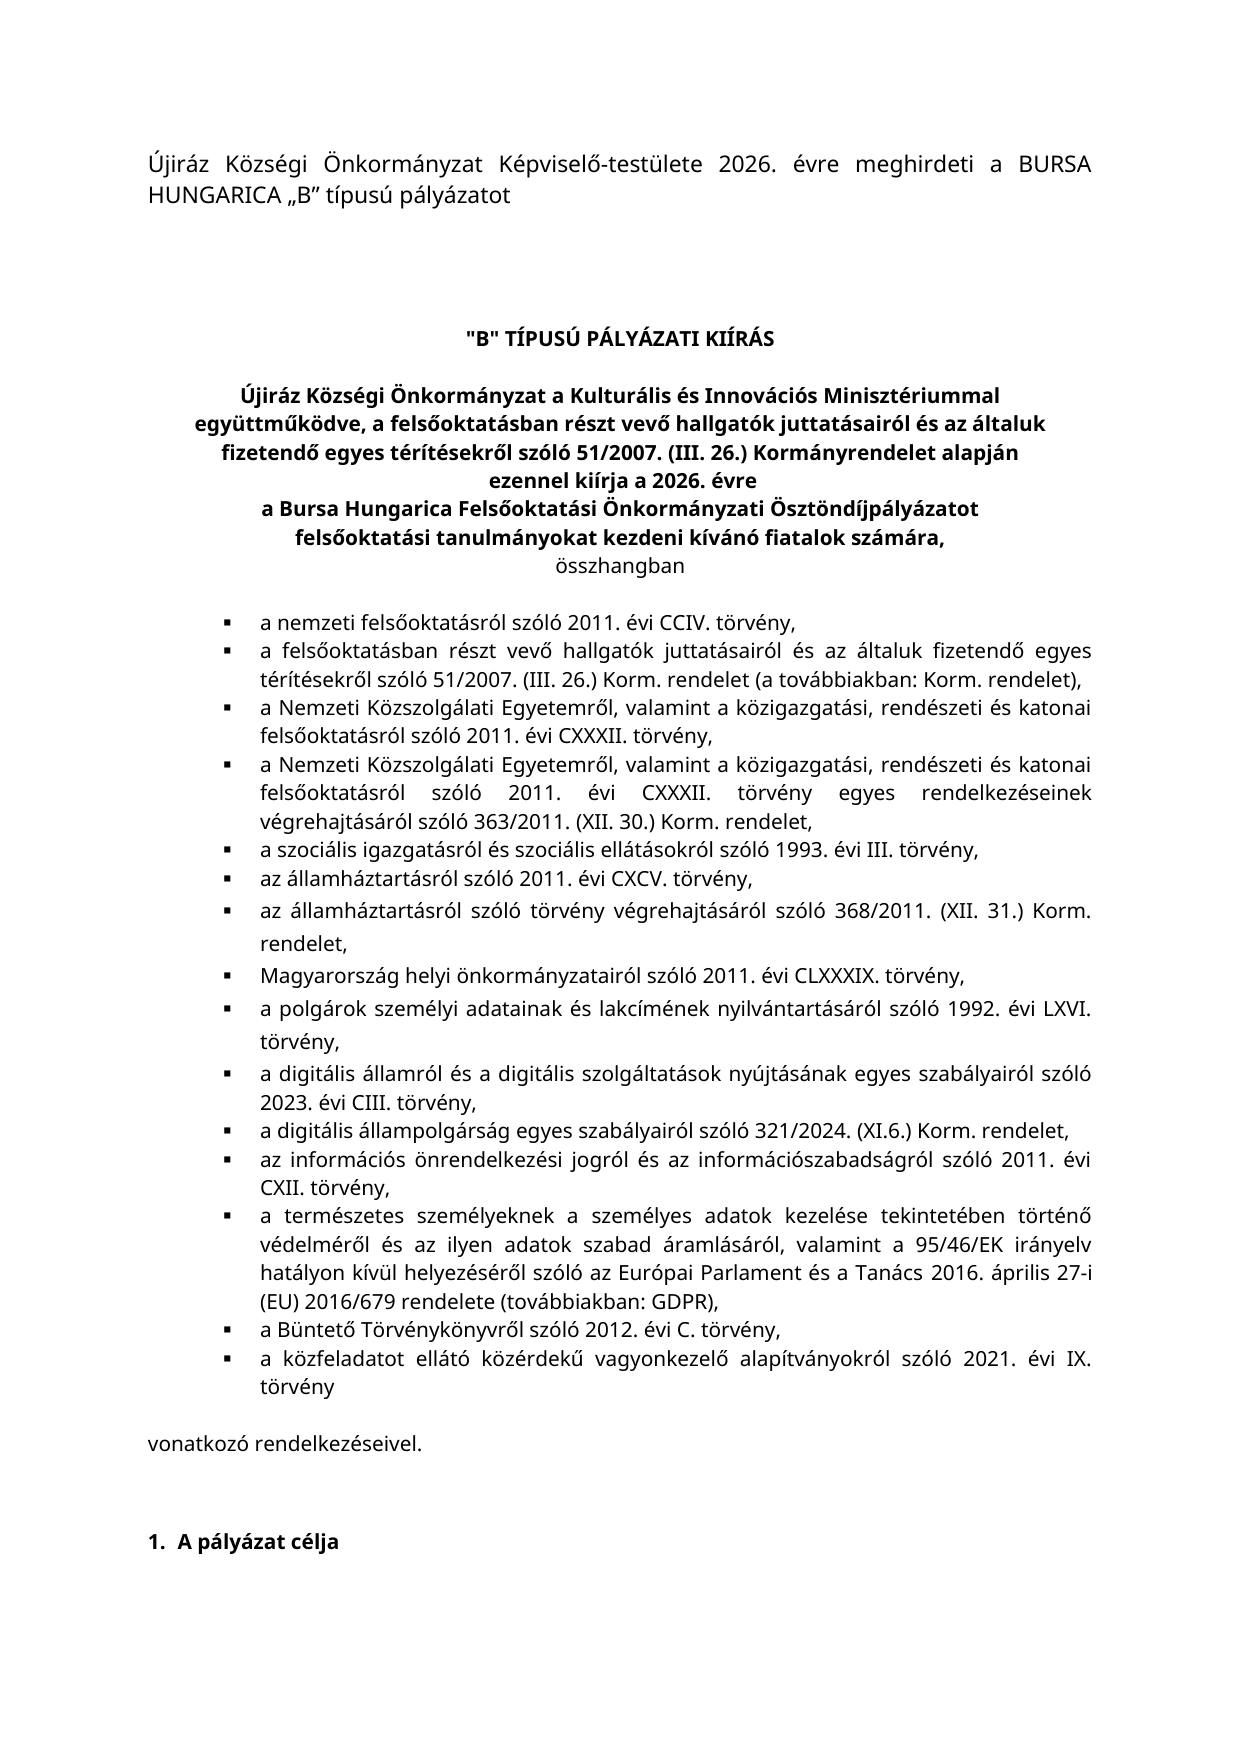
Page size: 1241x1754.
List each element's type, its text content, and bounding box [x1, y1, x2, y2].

list a szociális igazgatásról és szociális ellátásokról szóló 1993. évi III. törvény, [222, 835, 1093, 864]
text a Bursa Hungarica Felsőoktatási Önkormányzati Ösztöndíjpályázatot [148, 494, 1093, 523]
text Újiráz Községi Önkormányzat a Kulturális és Innovációs Minisztériummal [148, 381, 1093, 409]
text együttműködve, a felsőoktatásban részt vevő hallgatók juttatásairól és az általuk fizetendő egyes térítésekről szóló 51/2007. (III. 26.) Kormányrendelet alapján ezennel kiírja a 2026. évre [148, 409, 1093, 494]
list az államháztartásról szóló törvény végrehajtásáról szóló 368/2011. (XII. 31.) Korm. rendelet, [222, 896, 1093, 957]
list a Büntető Törvénykönyvről szóló 2012. évi C. törvény, [222, 1315, 1093, 1344]
list a Nemzeti Közszolgálati Egyetemről, valamint a közigazgatási, rendészeti és katonai felsőoktatásról szóló 2011. évi CXXXII. törvény egyes rendelkezéseinek végrehajtásáról szóló 363/2011. (XII. 30.) Korm. rendelet, [222, 750, 1093, 835]
list az információs önrendelkezési jogról és az információszabadságról szóló 2011. évi CXII. törvény, [222, 1145, 1093, 1202]
text felsőoktatási tanulmányokat kezdeni kívánó fiatalok számára, [148, 523, 1093, 551]
text összhangban [148, 551, 1093, 580]
list a digitális államról és a digitális szolgáltatások nyújtásának egyes szabályairól szóló 2023. évi CIII. törvény, [222, 1059, 1093, 1116]
list a polgárok személyi adatainak és lakcímének nyilvántartásáról szóló 1992. évi LXVI. törvény, [222, 994, 1093, 1055]
list A pályázat célja [148, 1527, 1093, 1555]
text vonatkozó rendelkezéseivel. [148, 1429, 1093, 1457]
list a természetes személyeknek a személyes adatok kezelése tekintetében történő védelméről és az ilyen adatok szabad áramlásáról, valamint a 95/46/EK irányelv hatályon kívül helyezéséről szóló az Európai Parlament és a Tanács 2016. április 27-i (EU) 2016/679 rendelete (továbbiakban: GDPR), [222, 1202, 1093, 1315]
list a Nemzeti Közszolgálati Egyetemről, valamint a közigazgatási, rendészeti és katonai felsőoktatásról szóló 2011. évi CXXXII. törvény, [222, 693, 1093, 750]
list az államháztartásról szóló 2011. évi CXCV. törvény, [222, 864, 1093, 892]
text Újiráz Községi Önkormányzat Képviselő-testülete 2026. évre meghirdeti a BURSA HUNGARICA „B” típusú pályázatot [148, 148, 1093, 210]
list a digitális állampolgárság egyes szabályairól szóló 321/2024. (XI.6.) Korm. rendelet, [222, 1116, 1093, 1145]
text "B" TÍPUSÚ PÁLYÁZATI KIÍRÁS [148, 324, 1093, 352]
list a felsőoktatásban részt vevő hallgatók juttatásairól és az általuk fizetendő egyes térítésekről szóló 51/2007. (III. 26.) Korm. rendelet (a továbbiakban: Korm. rendelet), [222, 636, 1093, 693]
list Magyarország helyi önkormányzatairól szóló 2011. évi CLXXXIX. törvény, [222, 962, 1093, 990]
list a nemzeti felsőoktatásról szóló 2011. évi CCIV. törvény, [222, 608, 1093, 636]
list a közfeladatot ellátó közérdekű vagyonkezelő alapítványokról szóló 2021. évi IX. törvény [222, 1344, 1093, 1401]
